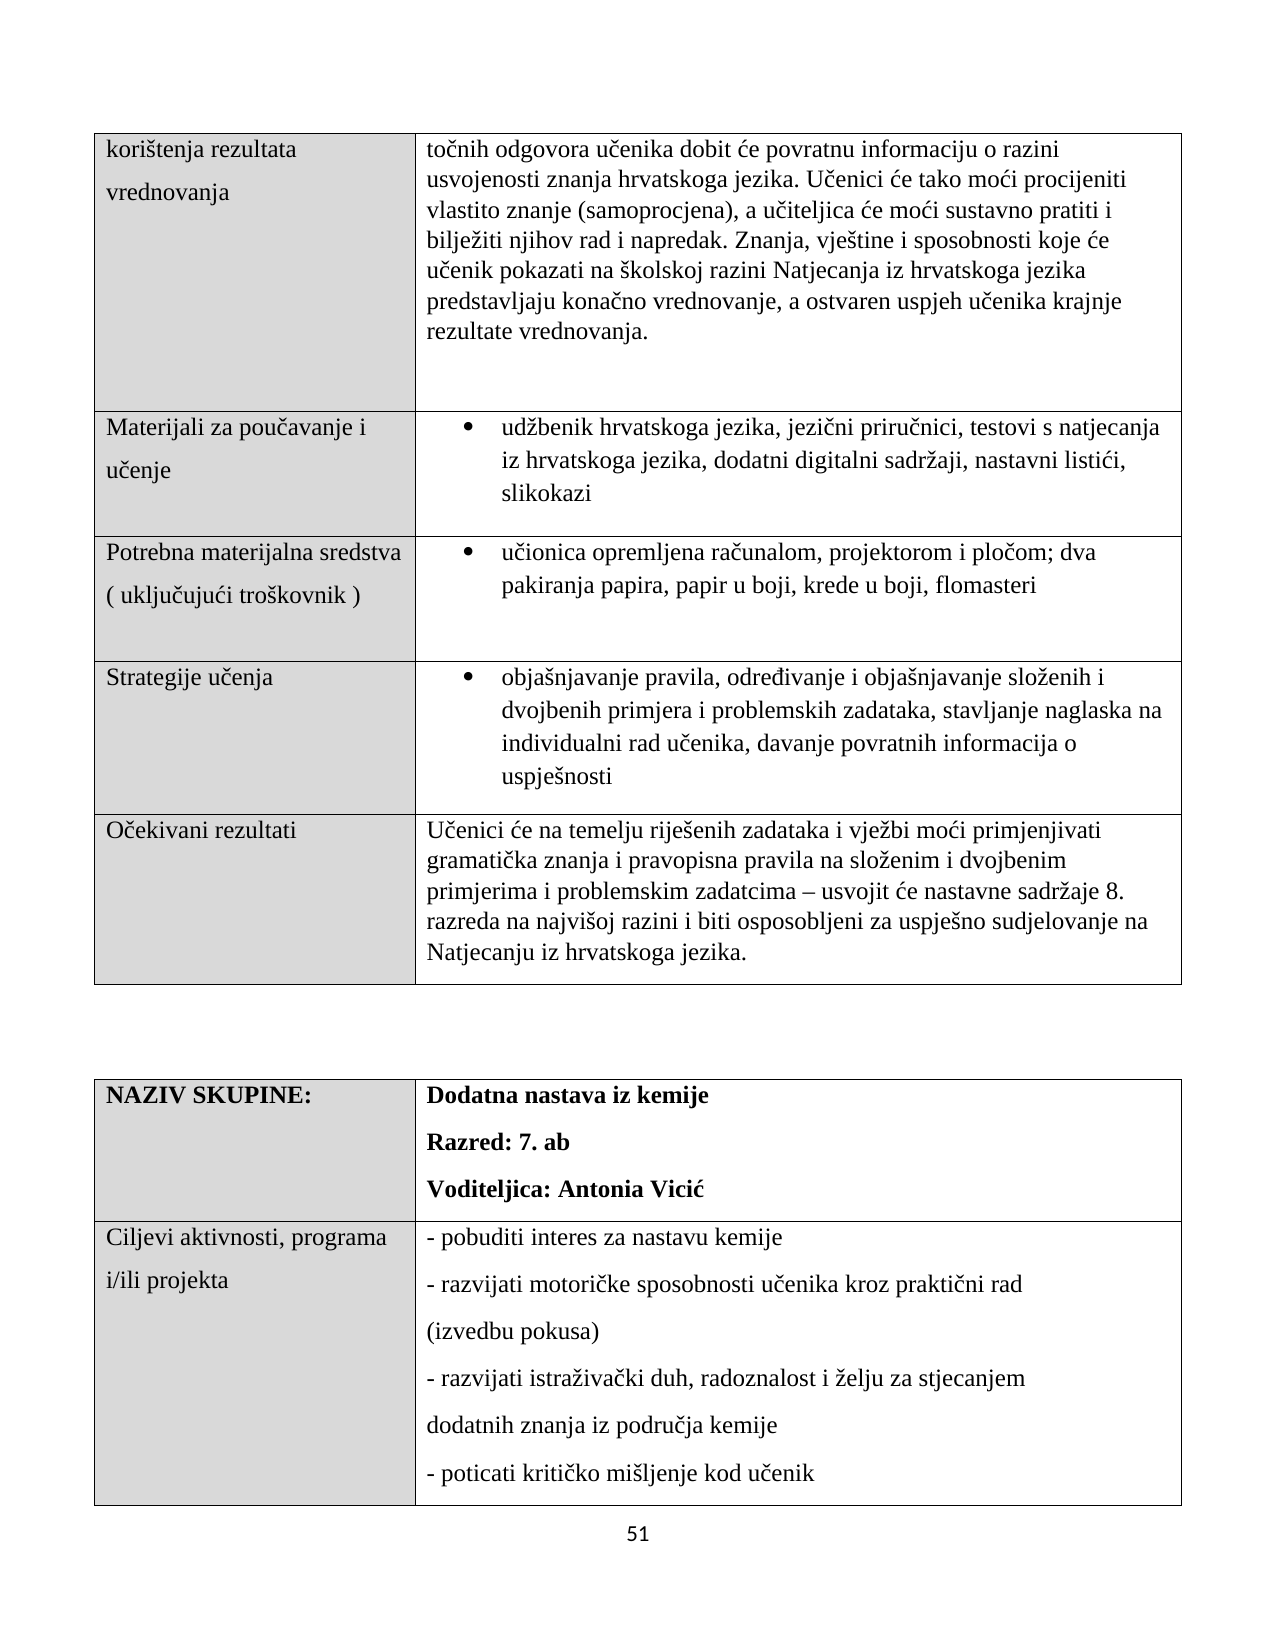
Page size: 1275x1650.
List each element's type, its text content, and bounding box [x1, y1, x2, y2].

table_cell Materijali za poučavanje i učenje [95, 412, 415, 536]
table_cell Strategije učenja [95, 662, 415, 814]
table_cell udžbenik hrvatskoga jezika, jezični priručnici, testovi s natjecanja iz hrvatskoga jezika, dodatni digitalni sadržaji, nastavni listići, slikokazi [416, 412, 1181, 536]
table_cell Očekivani rezultati [95, 815, 415, 984]
table_cell Učenici će na temelju riješenih zadataka i vježbi moći primjenjivati gramatička znanja i pravopisna pravila na složenim i dvojbenim primjerima i problemskim zadatcima – usvojit će nastavne sadržaje 8. razreda na najvišoj razini i biti osposobljeni za uspješno sudjelovanje na Natjecanju iz hrvatskoga jezika. [416, 815, 1181, 984]
table_cell objašnjavanje pravila, određivanje i objašnjavanje složenih i dvojbenih primjera i problemskih zadataka, stavljanje naglaska na individualni rad učenika, davanje povratnih informacija o uspješnosti [416, 662, 1181, 814]
table_header NAZIV SKUPINE: [95, 1080, 415, 1221]
table_header Dodatna nastava iz kemije Razred: 7. ab Voditeljica: Antonia Vicić [416, 1080, 1181, 1221]
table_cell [416, 1222, 1181, 1505]
table_cell učionica opremljena računalom, projektorom i pločom; dva pakiranja papira, papir u boji, krede u boji, flomasteri [416, 537, 1181, 661]
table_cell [95, 1222, 415, 1505]
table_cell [95, 134, 415, 411]
table_cell Potrebna materijalna sredstva ( uključujući troškovnik ) [95, 537, 415, 661]
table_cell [416, 134, 1181, 411]
